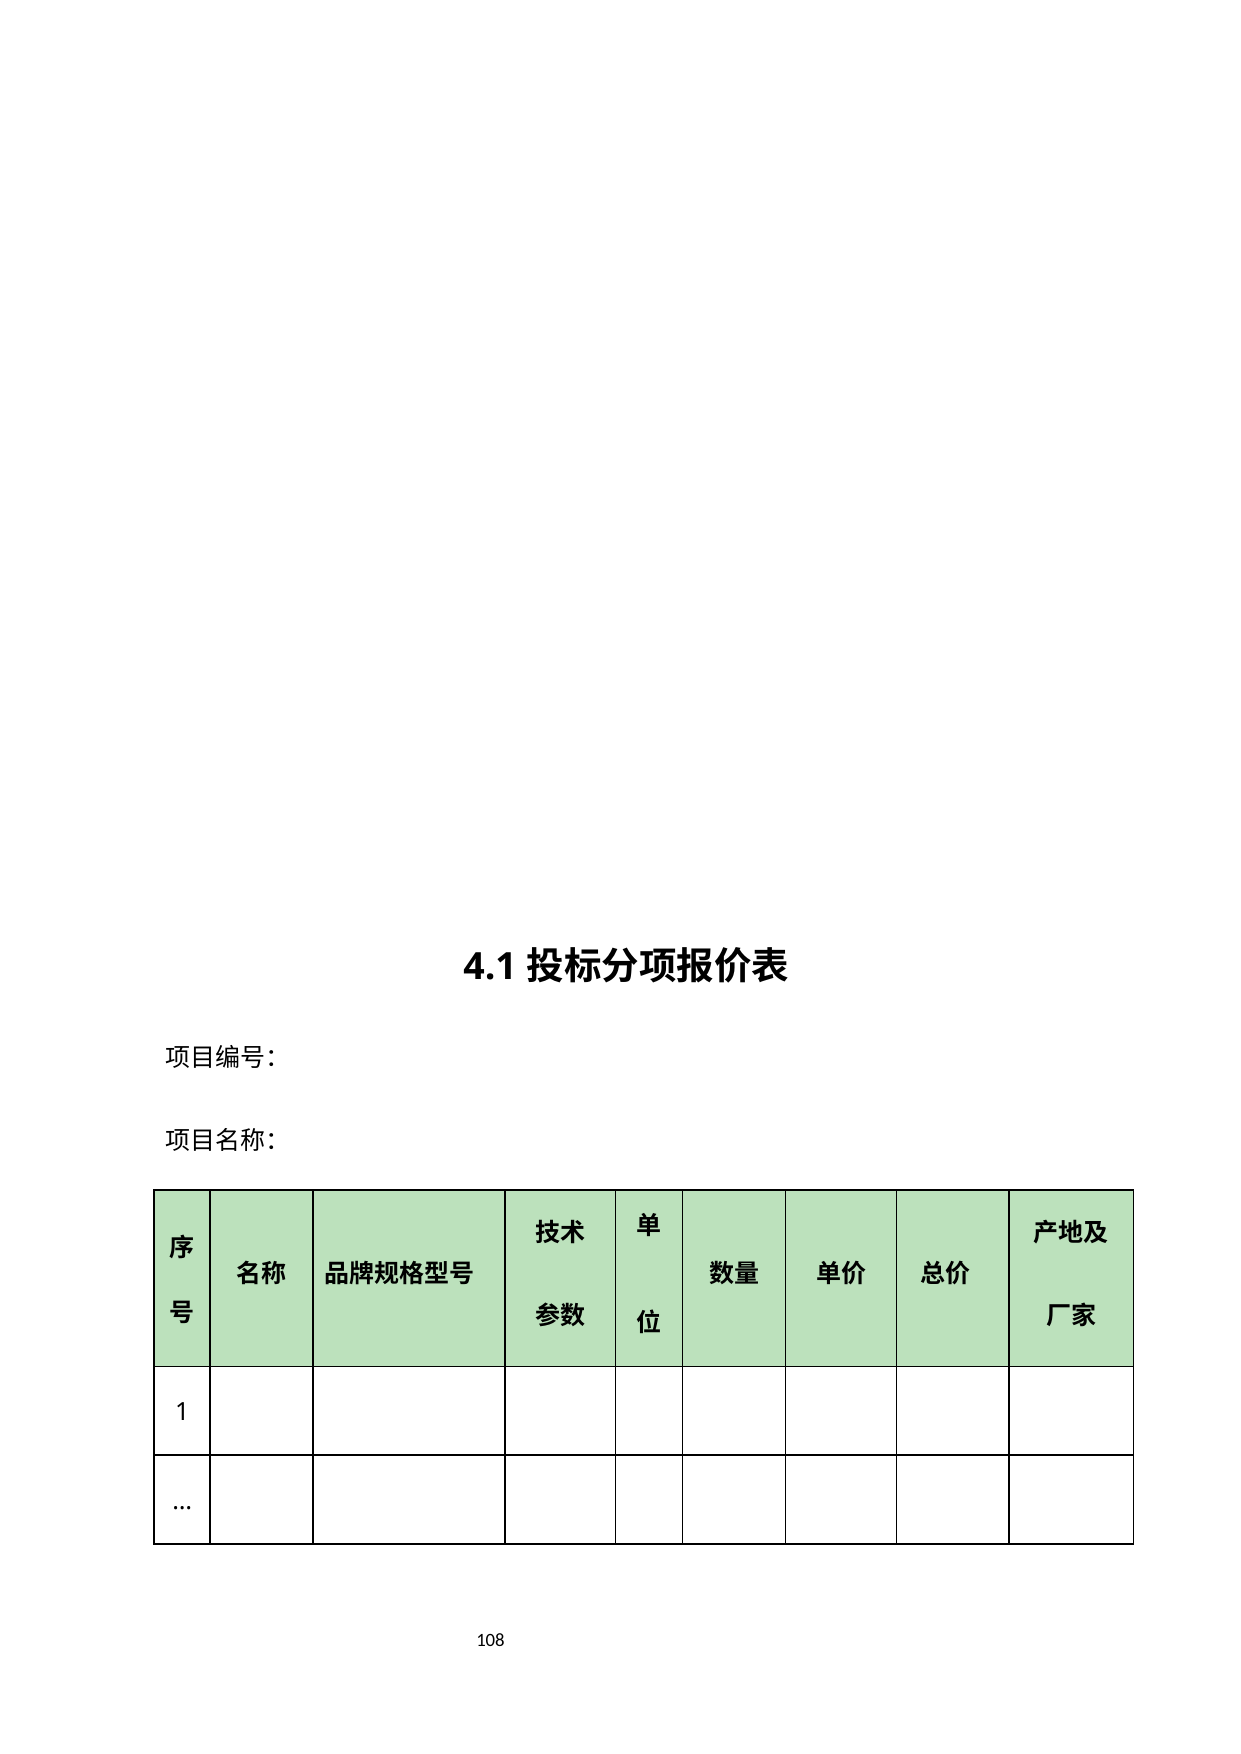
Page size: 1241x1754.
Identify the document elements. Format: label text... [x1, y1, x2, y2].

table_header 名称 [211, 1191, 312, 1366]
table_cell [211, 1367, 312, 1454]
text 项目名称： [165, 1106, 1087, 1171]
table_cell [683, 1367, 785, 1454]
table_cell [1010, 1456, 1133, 1543]
table_cell 1 [155, 1367, 209, 1454]
table_cell [211, 1456, 312, 1543]
table_header 技术 参数 [506, 1191, 615, 1366]
table_cell [314, 1367, 504, 1454]
table_header 数量 [683, 1191, 785, 1366]
table_cell [897, 1367, 1008, 1454]
table_cell [314, 1456, 504, 1543]
table_header 单价 [786, 1191, 896, 1366]
table_cell [683, 1456, 785, 1543]
table_header 单位 [616, 1191, 682, 1366]
text 4.1 投标分项报价表 [165, 931, 1087, 996]
text 项目编号： [165, 1023, 1087, 1088]
table_cell [786, 1456, 896, 1543]
table_cell [506, 1367, 615, 1454]
table_cell [506, 1456, 615, 1543]
table_header 品牌规格型号 [314, 1191, 504, 1366]
table_cell [1010, 1367, 1133, 1454]
table_cell [786, 1367, 896, 1454]
table_cell … [155, 1456, 209, 1543]
table_header 总价 [897, 1191, 1008, 1366]
table_header 序号 [155, 1191, 209, 1366]
table_cell [616, 1456, 682, 1543]
table_header 产地及 厂家 [1010, 1191, 1133, 1366]
table_cell [897, 1456, 1008, 1543]
table_cell [616, 1367, 682, 1454]
